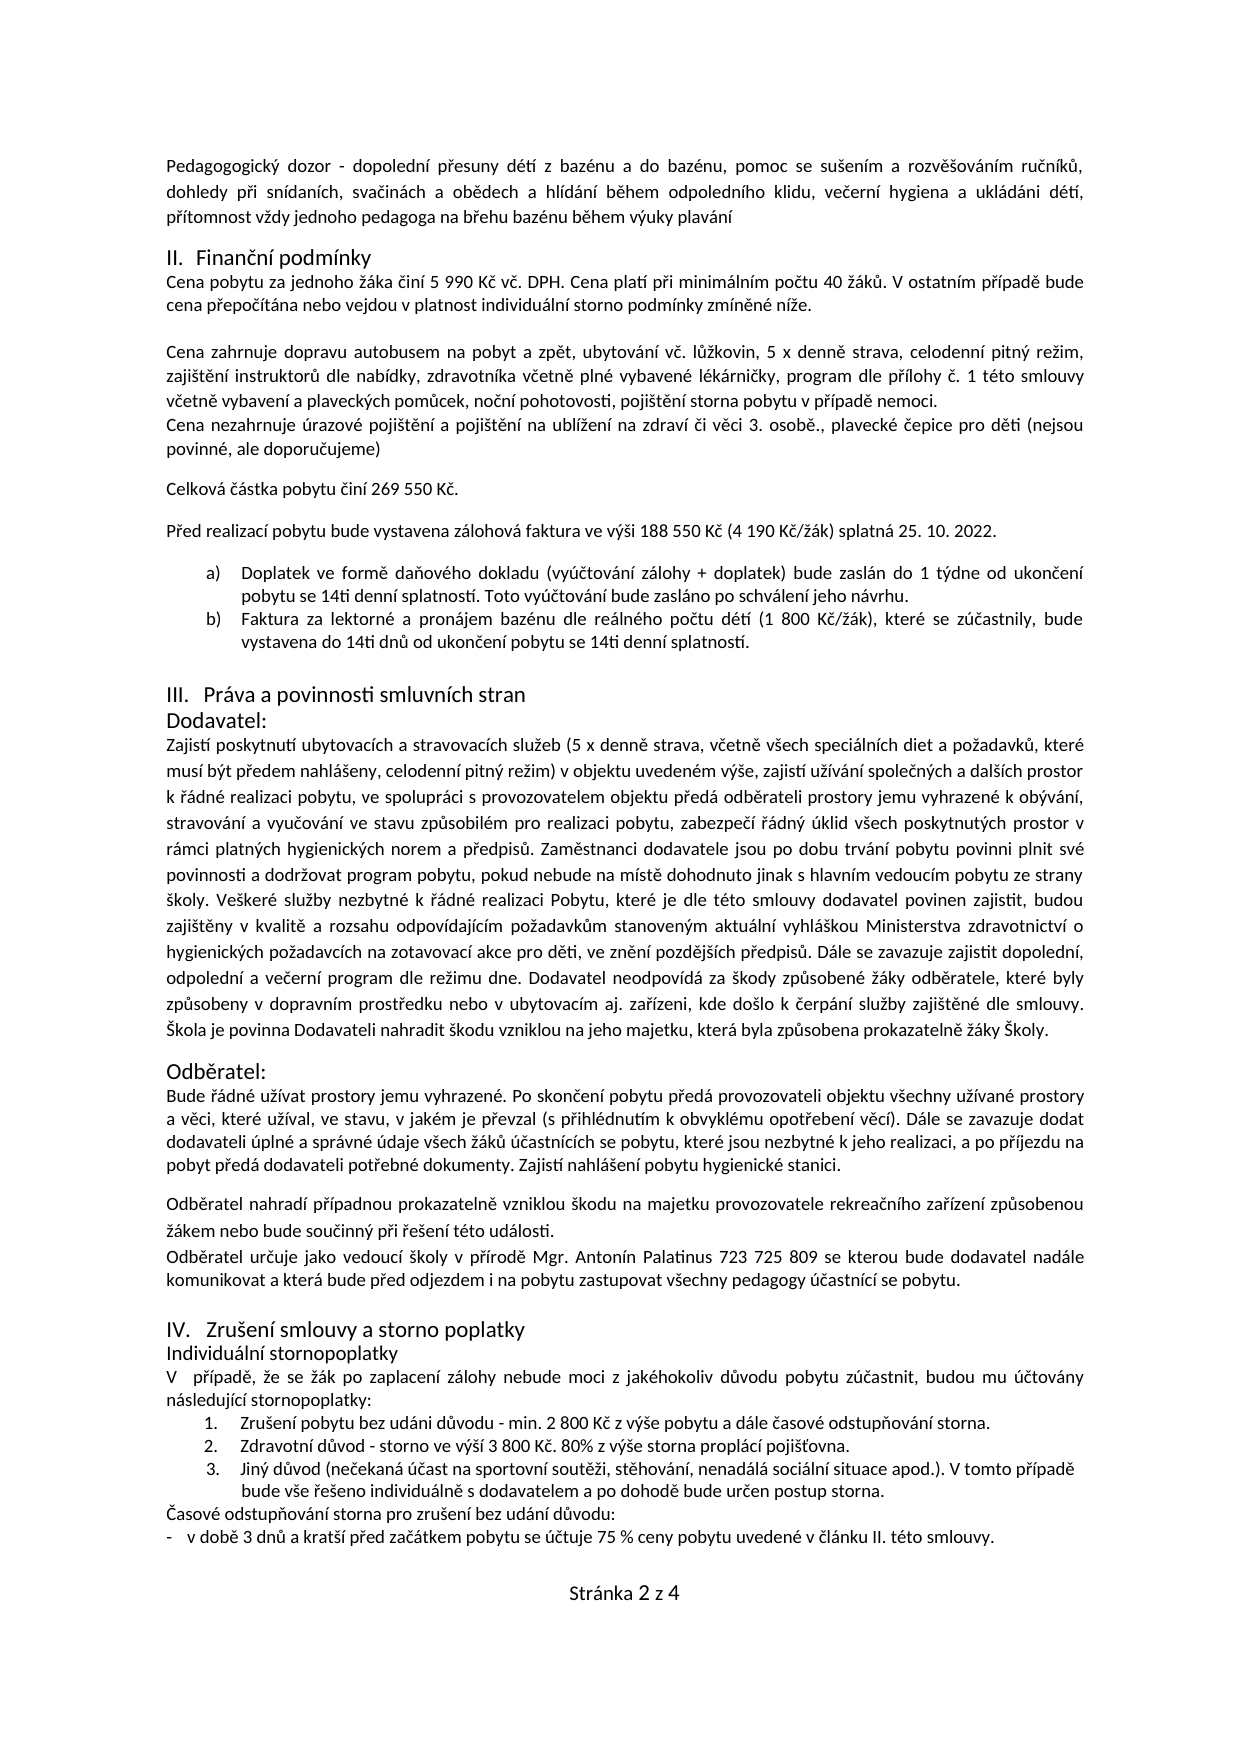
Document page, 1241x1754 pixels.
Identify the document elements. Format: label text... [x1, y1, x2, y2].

text Odběratel určuje jako vedoucí školy v přírodě Mgr. Antonín Palatinus 723 725 809 se kterou bude dodavatel nadále komunikovat a která bude před odjezdem i na pobytu zastupovat všechny pedagogy účastnící se pobytu. [166, 1245, 1085, 1291]
text Cena zahrnuje dopravu autobusem na pobyt a zpět, ubytování vč. lůžkovin, 5 x denně strava, celodenní pitný režim, zajištění instruktorů dle nabídky, zdravotníka včetně plné vybavené lékárničky, program dle přílohy č. 1 této smlouvy včetně vybavení a plaveckých pomůcek, noční pohotovosti, pojištění storna pobytu v případě nemoci. [166, 341, 1085, 412]
list Zrušení pobytu bez udáni důvodu - min. 2 800 Kč z výše pobytu a dále časové odstupňování storna. [166, 1411, 1085, 1434]
list Faktura za lektorné a pronájem bazénu dle reálného počtu détí (1 800 Kč/žák), které se zúčastnily, bude vystavena do 14ti dnů od ukončení pobytu se 14ti denní splatností. [206, 607, 1085, 653]
text Odběratel nahradí případnou prokazatelně vzniklou škodu na majetku provozovatele rekreačního zařízení způsobenou žákem nebo bude součinný při řešení této události. [166, 1192, 1085, 1242]
text Cena pobytu za jednoho žáka činí 5 990 Kč vč. DPH. Cena platí při minimálním počtu 40 žáků. V ostatním případě bude cena přepočítána nebo vejdou v platnost individuální storno podmínky zmíněné níže. [166, 270, 1085, 316]
list Jiný důvod (nečekaná účast na sportovní soutěži, stěhování, nenadálá sociální situace apod.). V tomto případě bude vše řešeno individuálně s dodavatelem a po dohodě bude určen postup storna. [206, 1457, 1085, 1503]
text Časové odstupňování storna pro zrušení bez udání důvodu: [166, 1503, 1085, 1526]
text Bude řádné užívat prostory jemu vyhrazené. Po skončení pobytu předá provozovateli objektu všechny užívané prostory a věci, které užíval, ve stavu, v jakém je převzal (s přihlédnutím k obvyklému opotřebení věcí). Dále se zavazuje dodat dodavateli úplné a správné údaje všech žáků účastnících se pobytu, které jsou nezbytné k jeho realizaci, a po příjezdu na pobyt předá dodavateli potřebné dokumenty. Zajistí nahlášení pobytu hygienické stanici. [166, 1084, 1085, 1176]
list Zdravotní důvod - storno ve výší 3 800 Kč. 80% z výše storna proplácí pojišťovna. [166, 1434, 1085, 1457]
text Zajistí poskytnutí ubytovacích a stravovacích služeb (5 x denně strava, včetně všech speciálních diet a požadavků, které musí být předem nahlášeny, celodenní pitný režim) v objektu uvedeném výše, zajistí užívání společných a dalších prostor k řádné realizaci pobytu, ve spolupráci s provozovatelem objektu předá odběrateli prostory jemu vyhrazené k obývání, stravování a vyučování ve stavu způsobilém pro realizaci pobytu, zabezpečí řádný úklid všech poskytnutých prostor v rámci platných hygienických norem a předpisů. Zaměstnanci dodavatele jsou po dobu trvání pobytu povinni plnit své povinnosti a dodržovat program pobytu, pokud nebude na místě dohodnuto jinak s hlavním vedoucím pobytu ze strany školy. Veškeré služby nezbytné k řádné realizaci Pobytu, které je dle této smlouvy dodavatel povinen zajistit, budou zajištěny v kvalitě a rozsahu odpovídajícím požadavkům stanoveným aktuální vyhláškou Ministerstva zdravotnictví o hygienických požadavcích na zotavovací akce pro děti, ve znění pozdějších předpisů. Dále se zavazuje zajistit dopolední, odpolední a večerní program dle režimu dne. Dodavatel neodpovídá za škody způsobené žáky odběratele, které byly způsobeny v dopravním prostředku nebo v ubytovacím aj. zařízeni, kde došlo k čerpání služby zajištěné dle smlouvy. Škola je povinna Dodavateli nahradit škodu vzniklou na jeho majetku, která byla způsobena prokazatelně žáky Školy. [166, 734, 1085, 1041]
list Práva a povinnosti smluvních stran [166, 682, 1085, 708]
text Individuální stornopoplatky [166, 1342, 1085, 1365]
list Finanční podmínky [166, 247, 1085, 270]
list Doplatek ve formě daňového dokladu (vyúčtování zálohy + doplatek) bude zaslán do 1 týdne od ukončení pobytu se 14ti denní splatností. Toto vyúčtování bude zasláno po schválení jeho návrhu. [206, 561, 1085, 607]
text Dodavatel: [166, 708, 1085, 734]
text Celková částka pobytu činí 269 550 Kč. [166, 478, 1085, 501]
list případě, že se žák po zaplacení zálohy nebude moci z jakéhokoliv důvodu pobytu zúčastnit, budou mu účtovány následující stornopoplatky: [166, 1365, 1085, 1411]
list Zrušení smlouvy a storno poplatky [166, 1318, 1085, 1342]
text Cena nezahrnuje úrazové pojištění a pojištění na ublížení na zdraví či věci 3. osobě., plavecké čepice pro děti (nejsou povinné, ale doporučujeme) [166, 413, 1085, 460]
text Pedagogogický dozor - dopolední přesuny détí z bazénu a do bazénu, pomoc se sušením a rozvěšováním ručníků, dohledy při snídaních, svačinách a obědech a hlídání během odpoledního klidu, večerní hygiena a ukládáni détí, přítomnost vždy jednoho pedagoga na břehu bazénu během výuky plavání [166, 154, 1085, 228]
list v době 3 dnů a kratší před začátkem pobytu se účtuje 75 % ceny pobytu uvedené v článku II. této smlouvy. [166, 1526, 1085, 1548]
text Před realizací pobytu bude vystavena zálohová faktura ve výši 188 550 Kč (4 190 Kč/žák) splatná 25. 10. 2022. [166, 519, 1085, 542]
text Odběratel: [166, 1060, 1085, 1084]
